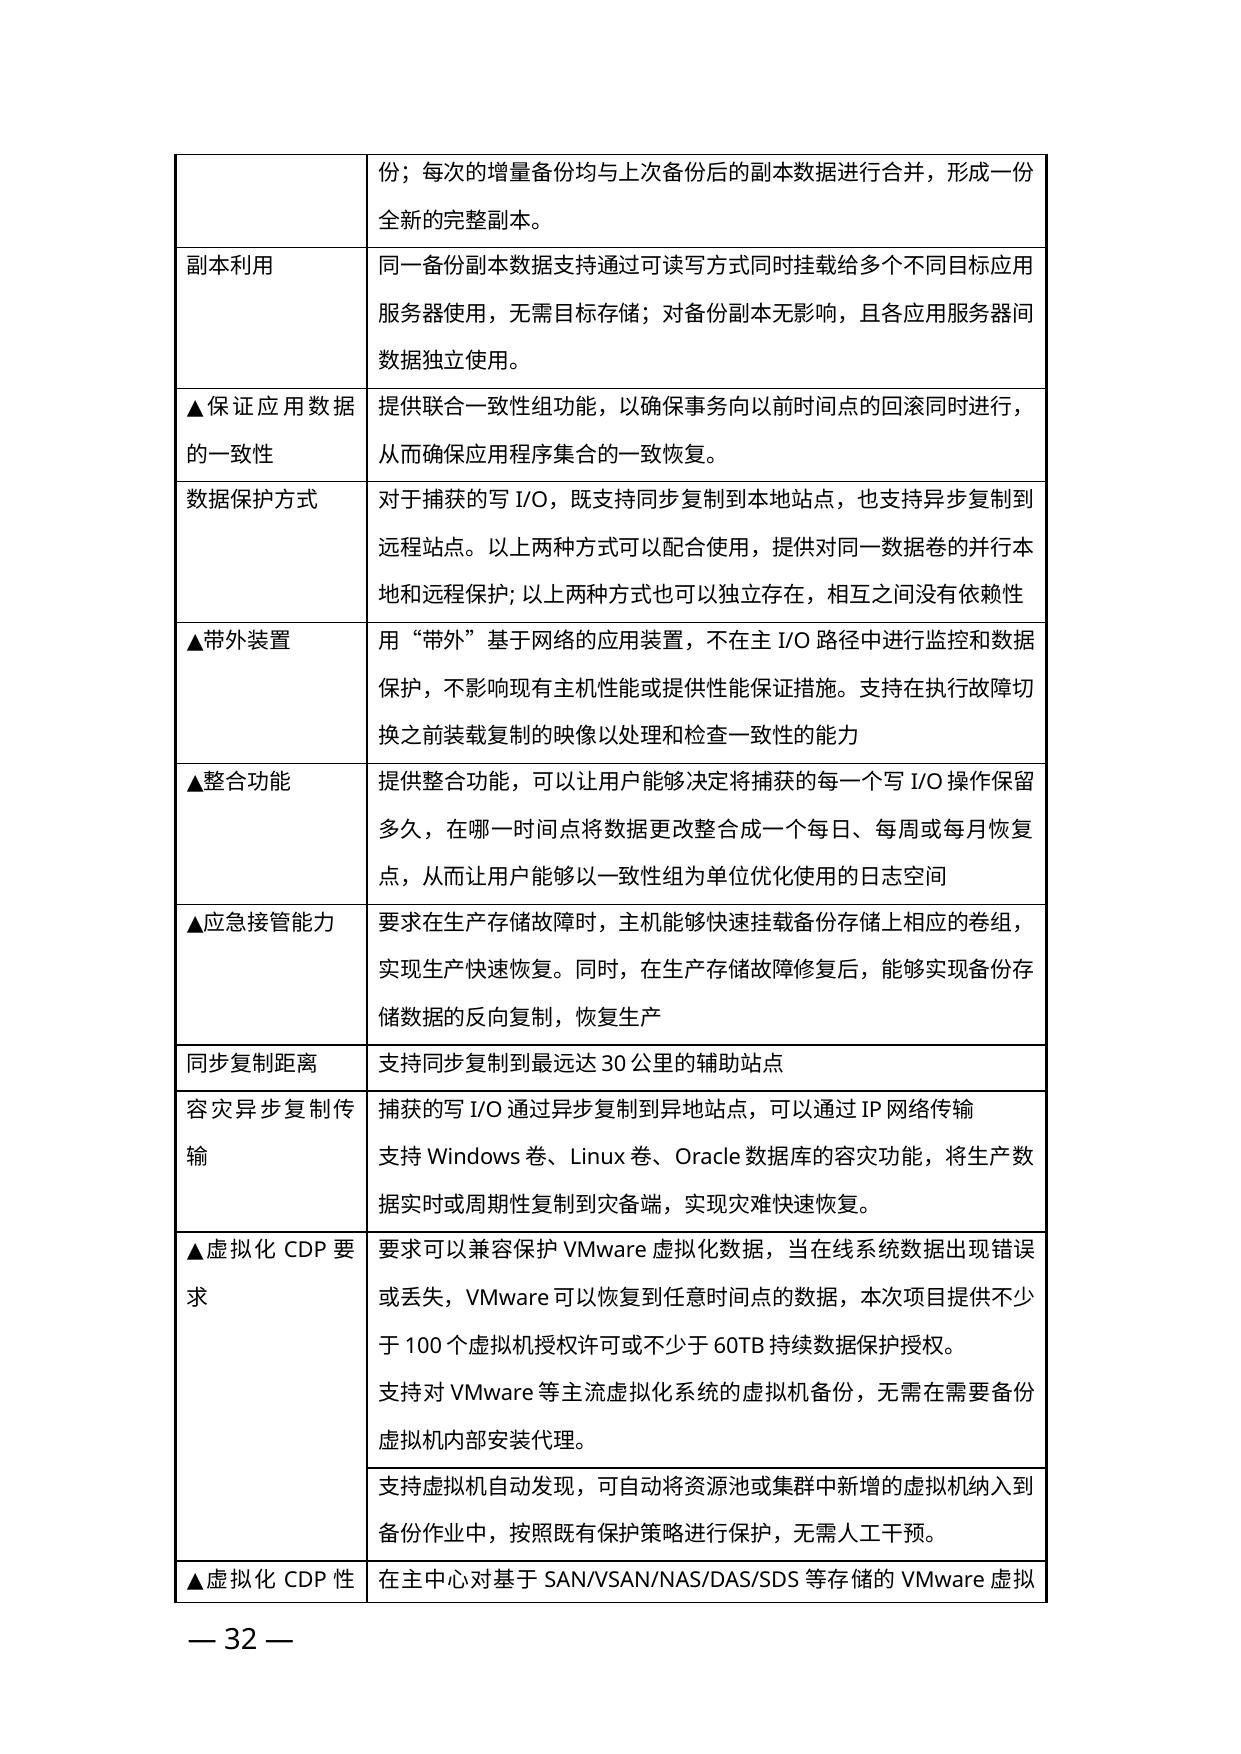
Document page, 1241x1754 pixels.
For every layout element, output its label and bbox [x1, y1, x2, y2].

table_cell [177, 764, 366, 903]
table_cell [368, 1233, 1045, 1467]
table_cell [368, 1092, 1045, 1231]
table_cell [177, 155, 366, 247]
table_cell [177, 623, 366, 763]
table_cell [368, 905, 1045, 1044]
table_cell [368, 623, 1045, 763]
table_cell [368, 764, 1045, 903]
table_cell [368, 155, 1045, 247]
table_cell [368, 1046, 1045, 1090]
table_cell [368, 482, 1045, 622]
table_cell [177, 1562, 366, 1602]
table_cell [177, 905, 366, 1044]
table_cell [177, 248, 366, 387]
table_cell [368, 1469, 1045, 1560]
table_cell [177, 1092, 366, 1231]
table_cell [368, 389, 1045, 481]
table_cell [368, 248, 1045, 387]
table_cell [368, 1562, 1045, 1602]
table_cell [177, 1046, 366, 1090]
table_cell [177, 1233, 366, 1560]
table_cell [177, 482, 366, 622]
table_cell [177, 389, 366, 481]
